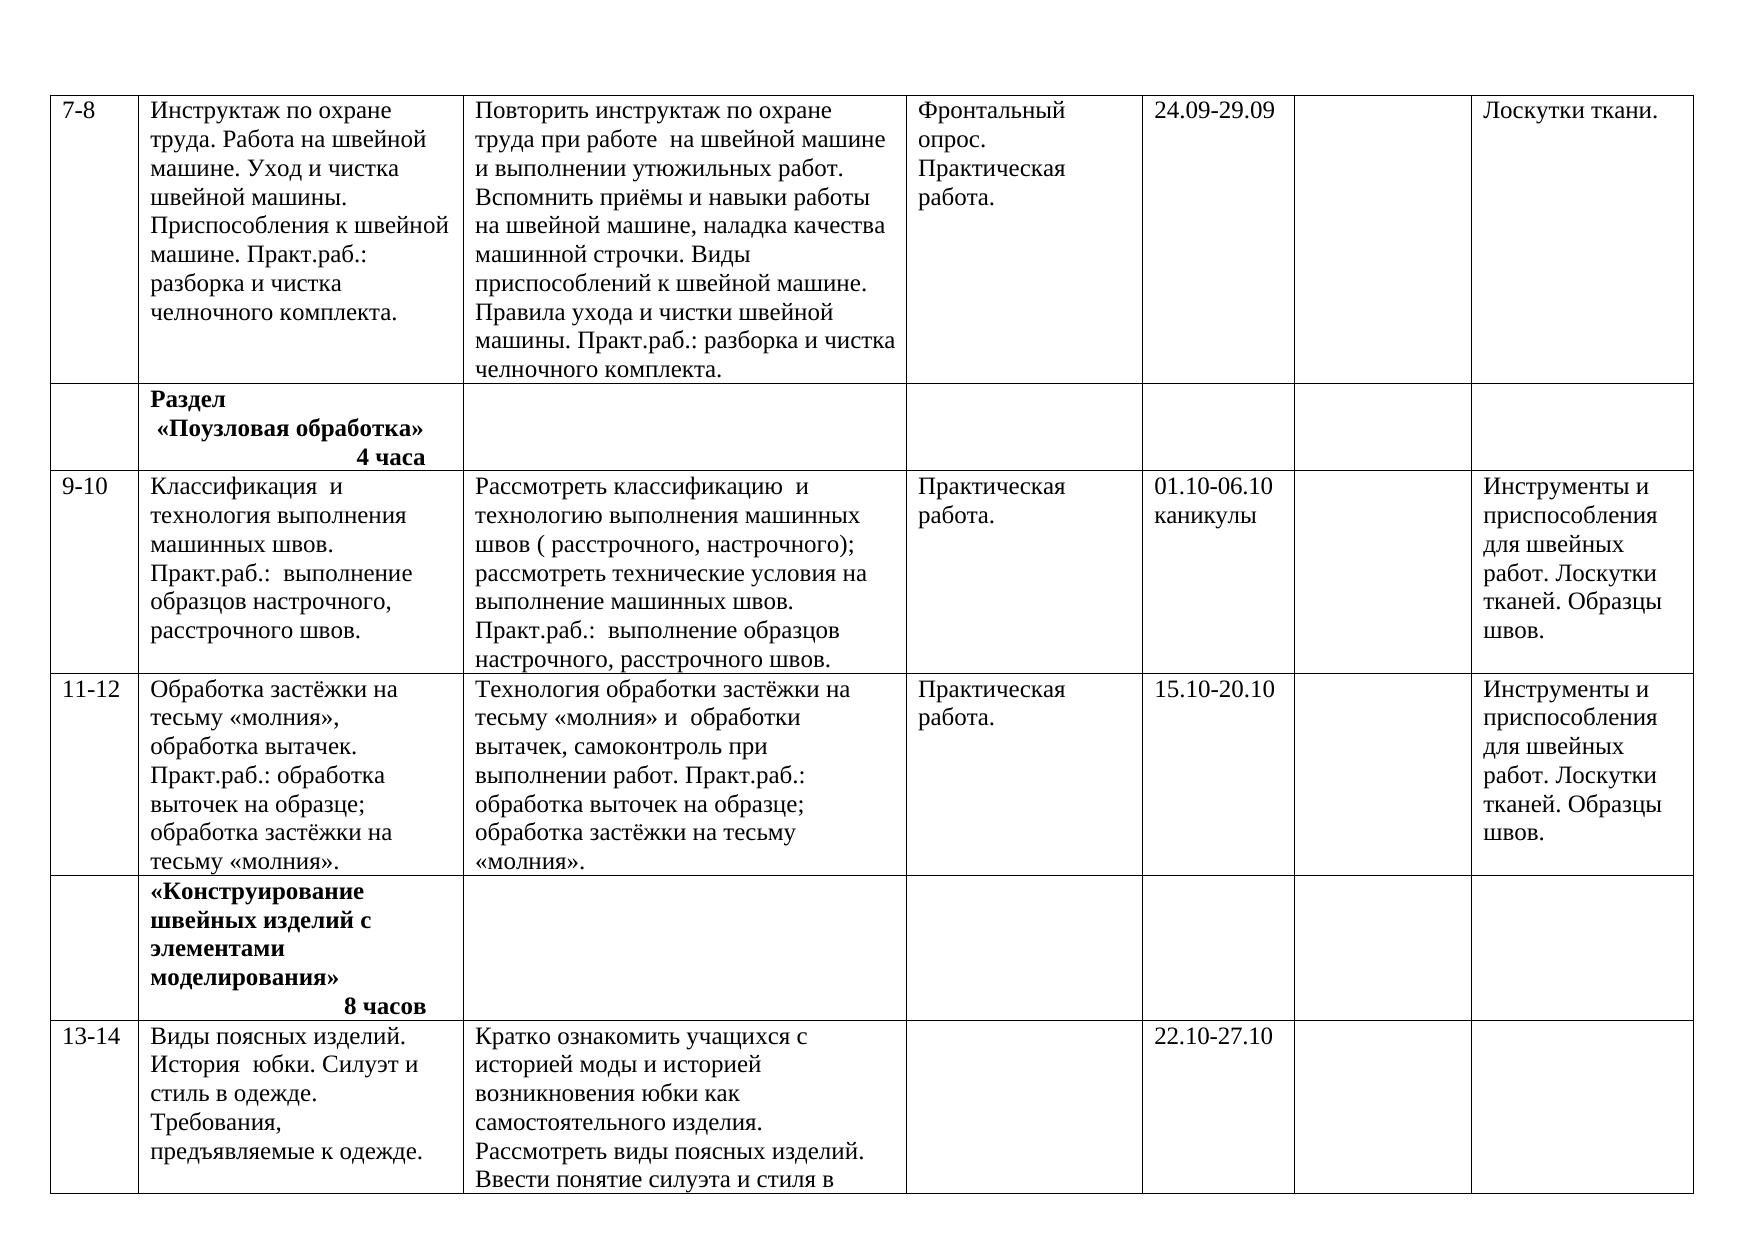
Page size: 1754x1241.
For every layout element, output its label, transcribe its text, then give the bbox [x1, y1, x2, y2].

table_cell [1295, 1021, 1471, 1193]
table_cell Классификация и технология выполнения машинных швов. Практ.раб.: выполнение образцов настрочного, расстрочного швов. [139, 471, 463, 673]
table_cell [1472, 876, 1693, 1020]
table_cell [51, 384, 138, 470]
table_cell [1295, 96, 1471, 383]
table_cell 13-14 [51, 1021, 138, 1193]
table_cell [464, 384, 906, 470]
table_cell [1295, 384, 1471, 470]
table_cell Лоскутки ткани. [1472, 96, 1693, 383]
table_cell «Конструирование швейных изделий с элементами моделирования» 8 часов [139, 876, 463, 1020]
table_cell [907, 1021, 1142, 1193]
table_cell Практическая работа. [907, 674, 1142, 875]
table_cell Практическая работа. [907, 471, 1142, 673]
table_cell Повторить инструктаж по охране труда при работе на швейной машине и выполнении утюжильных работ. Вспомнить приёмы и навыки работы на швейной машине, наладка качества машинной строчки. Виды приспособлений к швейной машине. Правила ухода и чистки швейной машины. Практ.раб.: разборка и чистка челночного комплекта. [464, 96, 906, 383]
table_cell 7-8 [51, 96, 138, 383]
table_cell [51, 876, 138, 1020]
table_cell Фронтальный опрос. Практическая работа. [907, 96, 1142, 383]
table_cell [907, 384, 1142, 470]
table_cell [464, 1021, 906, 1193]
table_cell Технология обработки застёжки на тесьму «молния» и обработки вытачек, самоконтроль при выполнении работ. Практ.раб.: обработка выточек на образце; обработка застёжки на тесьму «молния». [464, 674, 906, 875]
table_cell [139, 1021, 463, 1193]
table_cell 9-10 [51, 471, 138, 673]
table_cell [1295, 876, 1471, 1020]
table_cell [1472, 384, 1693, 470]
table_cell 01.10-06.10 каникулы [1143, 471, 1294, 673]
table_cell [907, 876, 1142, 1020]
table_cell [1143, 876, 1294, 1020]
table_cell 15.10-20.10 [1143, 674, 1294, 875]
table_cell [464, 876, 906, 1020]
table_cell Рассмотреть классификацию и технологию выполнения машинных швов ( расстрочного, настрочного); рассмотреть технические условия на выполнение машинных швов. Практ.раб.: выполнение образцов настрочного, расстрочного швов. [464, 471, 906, 673]
table_cell [1472, 1021, 1693, 1193]
table_cell [1295, 471, 1471, 673]
table_cell Обработка застёжки на тесьму «молния», обработка вытачек. Практ.раб.: обработка выточек на образце; обработка застёжки на тесьму «молния». [139, 674, 463, 875]
table_cell Инструменты и приспособления для швейных работ. Лоскутки тканей. Образцы швов. [1472, 471, 1693, 673]
table_cell 22.10-27.10 [1143, 1021, 1294, 1193]
table_cell Раздел «Поузловая обработка» 4 часа [139, 384, 463, 470]
table_cell 24.09-29.09 [1143, 96, 1294, 383]
table_cell 11-12 [51, 674, 138, 875]
table_cell Инструменты и приспособления для швейных работ. Лоскутки тканей. Образцы швов. [1472, 674, 1693, 875]
table_cell [1295, 674, 1471, 875]
table_cell Инструктаж по охране труда. Работа на швейной машине. Уход и чистка швейной машины. Приспособления к швейной машине. Практ.раб.: разборка и чистка челночного комплекта. [139, 96, 463, 383]
table_cell [1143, 384, 1294, 470]
